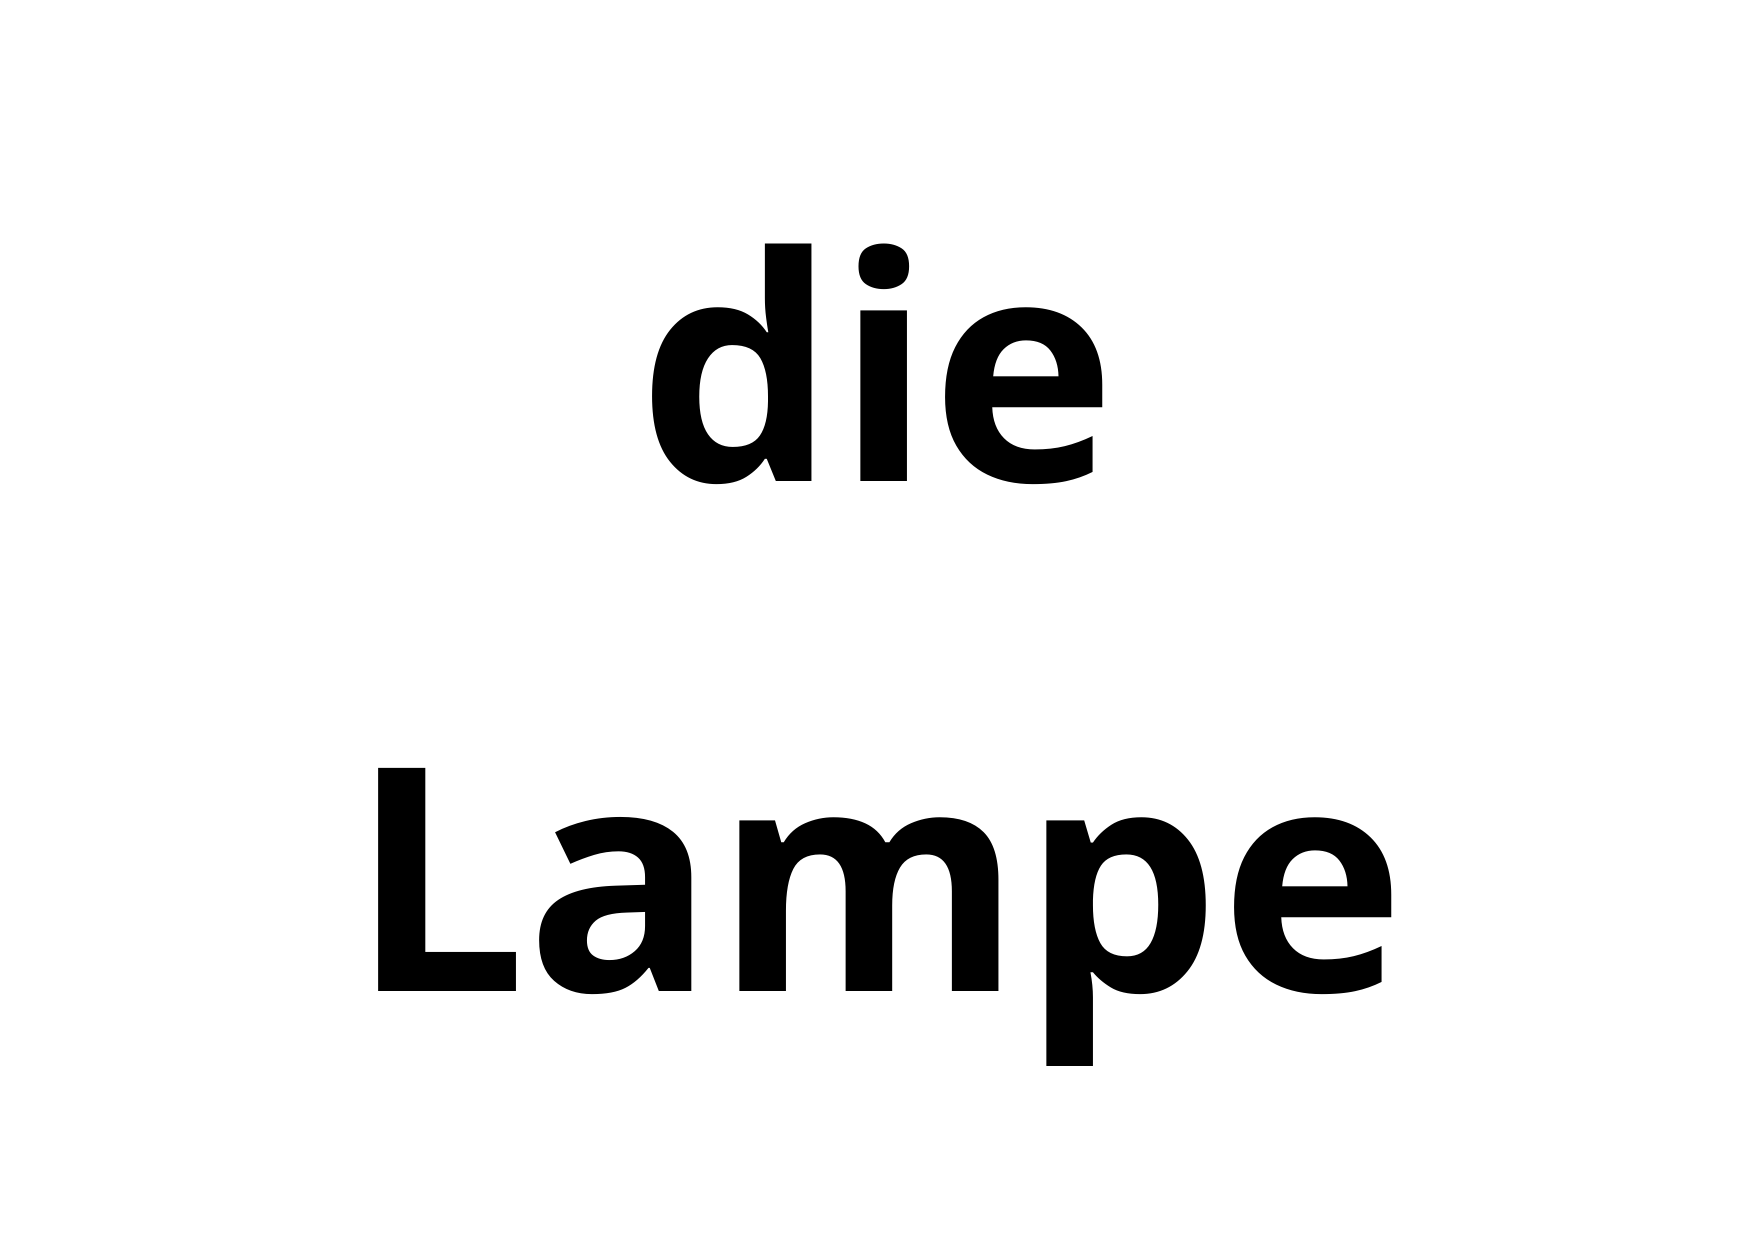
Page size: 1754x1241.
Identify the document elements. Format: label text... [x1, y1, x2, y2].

text die [148, 148, 1606, 573]
text Lampe [148, 658, 1606, 1083]
